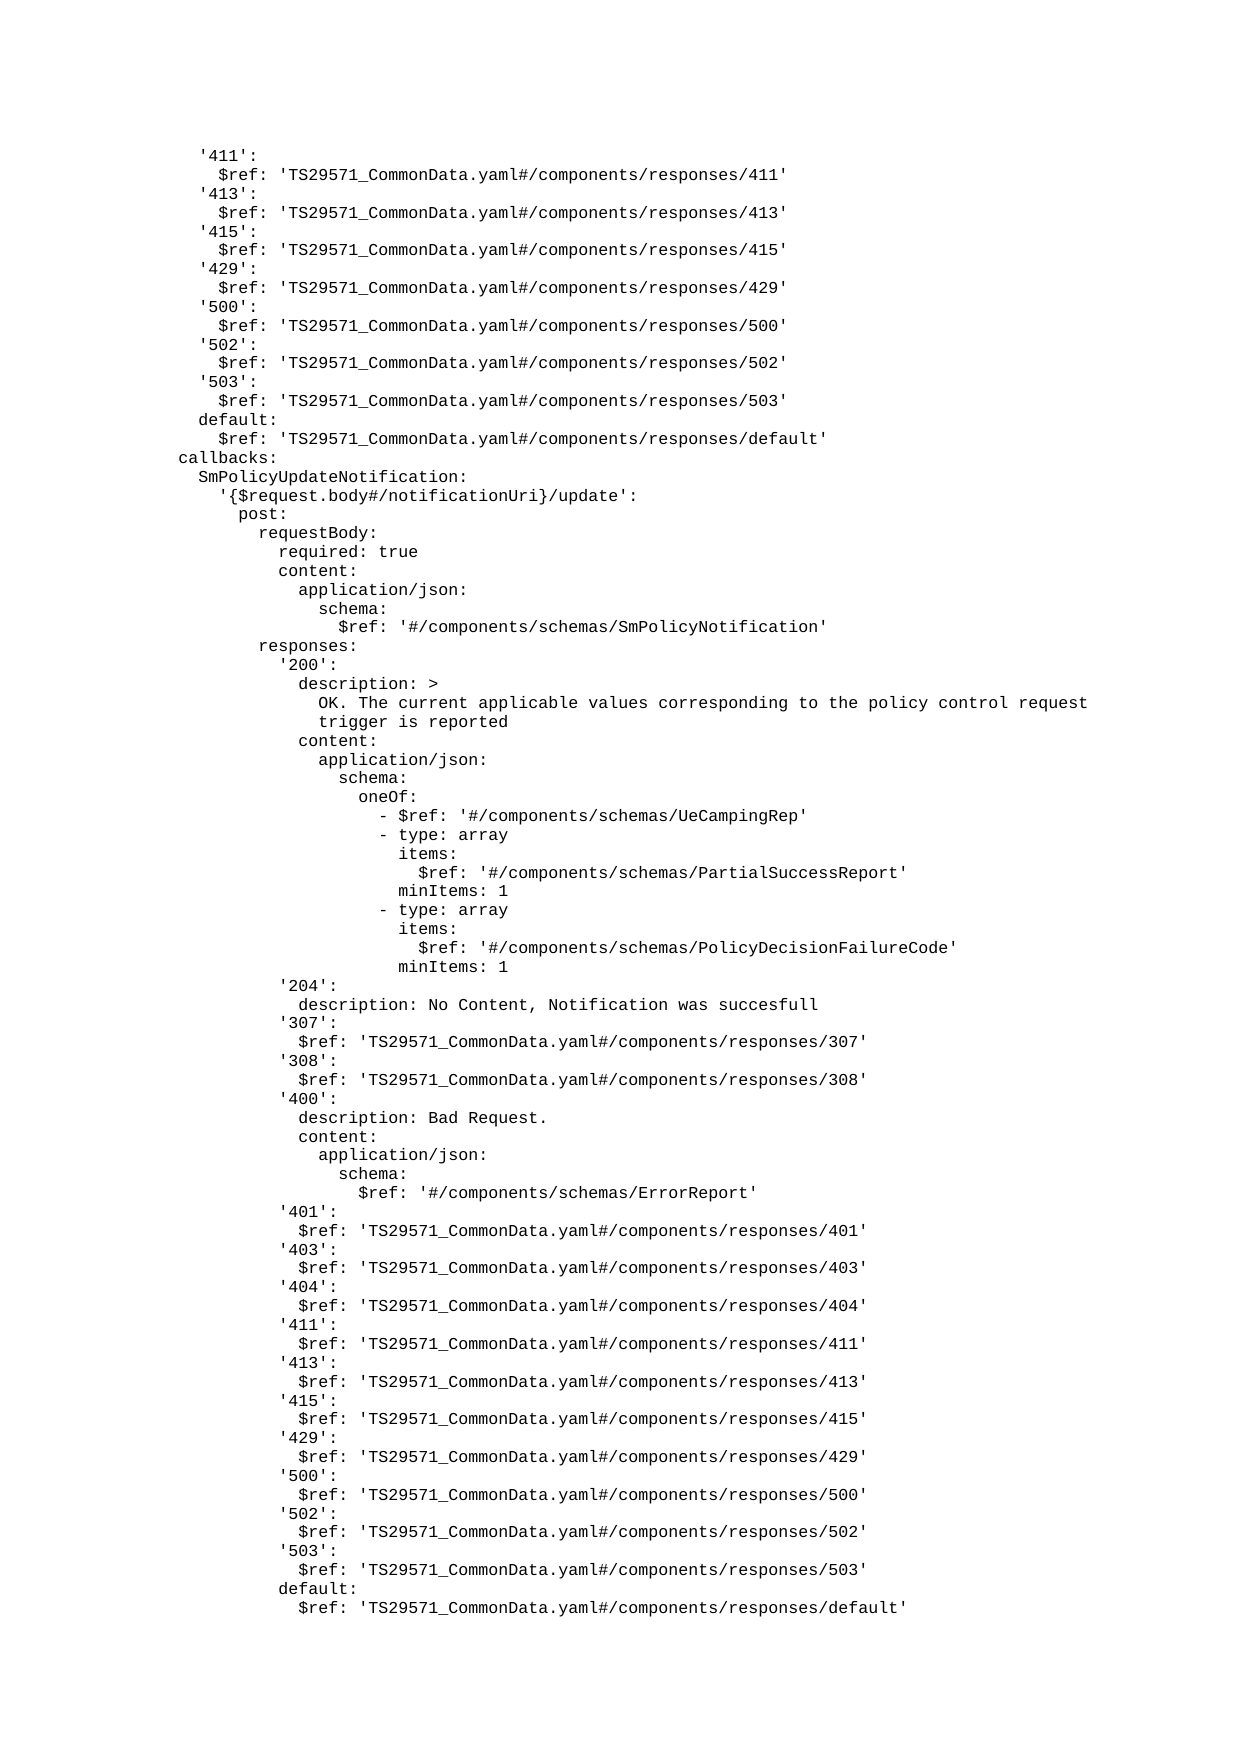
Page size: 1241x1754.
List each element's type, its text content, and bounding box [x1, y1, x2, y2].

text minItems: 1 [118, 883, 1122, 902]
text $ref: 'TS29571_CommonData.yaml#/components/responses/413' [118, 204, 1122, 223]
text $ref: 'TS29571_CommonData.yaml#/components/responses/502' [118, 355, 1122, 374]
text '415': [118, 1392, 1122, 1411]
text - type: array [118, 902, 1122, 921]
text schema: [118, 770, 1122, 789]
text '429': [118, 261, 1122, 280]
text $ref: 'TS29571_CommonData.yaml#/components/responses/default' [118, 431, 1122, 449]
text $ref: 'TS29571_CommonData.yaml#/components/responses/401' [118, 1222, 1122, 1241]
text $ref: 'TS29571_CommonData.yaml#/components/responses/403' [118, 1260, 1122, 1279]
text description: > [118, 676, 1122, 694]
text $ref: 'TS29571_CommonData.yaml#/components/responses/500' [118, 317, 1122, 336]
text oneOf: [118, 789, 1122, 808]
text application/json: [118, 751, 1122, 770]
text description: No Content, Notification was succesfull [118, 996, 1122, 1015]
text '411': [118, 1317, 1122, 1336]
text $ref: 'TS29571_CommonData.yaml#/components/responses/429' [118, 280, 1122, 298]
text $ref: 'TS29571_CommonData.yaml#/components/responses/415' [118, 1411, 1122, 1430]
text $ref: 'TS29571_CommonData.yaml#/components/responses/307' [118, 1034, 1122, 1053]
text '502': [118, 1505, 1122, 1524]
text post: [118, 506, 1122, 525]
text responses: [118, 638, 1122, 657]
text '429': [118, 1430, 1122, 1449]
text '413': [118, 1354, 1122, 1373]
text $ref: 'TS29571_CommonData.yaml#/components/responses/411' [118, 1336, 1122, 1354]
text '401': [118, 1203, 1122, 1222]
text $ref: '#/components/schemas/PolicyDecisionFailureCode' [118, 939, 1122, 958]
text $ref: 'TS29571_CommonData.yaml#/components/responses/503' [118, 393, 1122, 412]
text SmPolicyUpdateNotification: [118, 468, 1122, 487]
text $ref: 'TS29571_CommonData.yaml#/components/responses/404' [118, 1298, 1122, 1317]
text '404': [118, 1279, 1122, 1298]
text '502': [118, 336, 1122, 355]
text '307': [118, 1015, 1122, 1034]
text trigger is reported [118, 713, 1122, 732]
text requestBody: [118, 525, 1122, 544]
text $ref: 'TS29571_CommonData.yaml#/components/responses/503' [118, 1562, 1122, 1581]
text '415': [118, 223, 1122, 242]
text $ref: 'TS29571_CommonData.yaml#/components/responses/502' [118, 1524, 1122, 1543]
text application/json: [118, 1147, 1122, 1166]
text minItems: 1 [118, 958, 1122, 977]
text '503': [118, 374, 1122, 393]
text content: [118, 1128, 1122, 1147]
text '400': [118, 1090, 1122, 1109]
text '500': [118, 1467, 1122, 1486]
text $ref: '#/components/schemas/SmPolicyNotification' [118, 619, 1122, 638]
text '413': [118, 185, 1122, 204]
text items: [118, 921, 1122, 939]
text $ref: 'TS29571_CommonData.yaml#/components/responses/default' [118, 1599, 1122, 1618]
text '500': [118, 298, 1122, 317]
text - type: array [118, 826, 1122, 845]
text $ref: '#/components/schemas/PartialSuccessReport' [118, 864, 1122, 883]
text '411': [118, 148, 1122, 167]
text application/json: [118, 581, 1122, 600]
text $ref: 'TS29571_CommonData.yaml#/components/responses/415' [118, 242, 1122, 261]
text '200': [118, 657, 1122, 676]
text - $ref: '#/components/schemas/UeCampingRep' [118, 808, 1122, 826]
text schema: [118, 600, 1122, 619]
text $ref: '#/components/schemas/ErrorReport' [118, 1185, 1122, 1203]
text description: Bad Request. [118, 1109, 1122, 1128]
text callbacks: [118, 449, 1122, 468]
text OK. The current applicable values corresponding to the policy control request [118, 694, 1122, 713]
text default: [118, 412, 1122, 431]
text $ref: 'TS29571_CommonData.yaml#/components/responses/308' [118, 1072, 1122, 1090]
text '308': [118, 1053, 1122, 1072]
text default: [118, 1581, 1122, 1599]
text content: [118, 732, 1122, 751]
text '403': [118, 1241, 1122, 1260]
text $ref: 'TS29571_CommonData.yaml#/components/responses/411' [118, 167, 1122, 185]
text schema: [118, 1166, 1122, 1185]
text '503': [118, 1543, 1122, 1562]
text content: [118, 562, 1122, 581]
text '204': [118, 977, 1122, 996]
text items: [118, 845, 1122, 864]
text required: true [118, 544, 1122, 562]
text $ref: 'TS29571_CommonData.yaml#/components/responses/429' [118, 1449, 1122, 1467]
text $ref: 'TS29571_CommonData.yaml#/components/responses/500' [118, 1486, 1122, 1505]
text $ref: 'TS29571_CommonData.yaml#/components/responses/413' [118, 1373, 1122, 1392]
text '{$request.body#/notificationUri}/update': [118, 487, 1122, 506]
